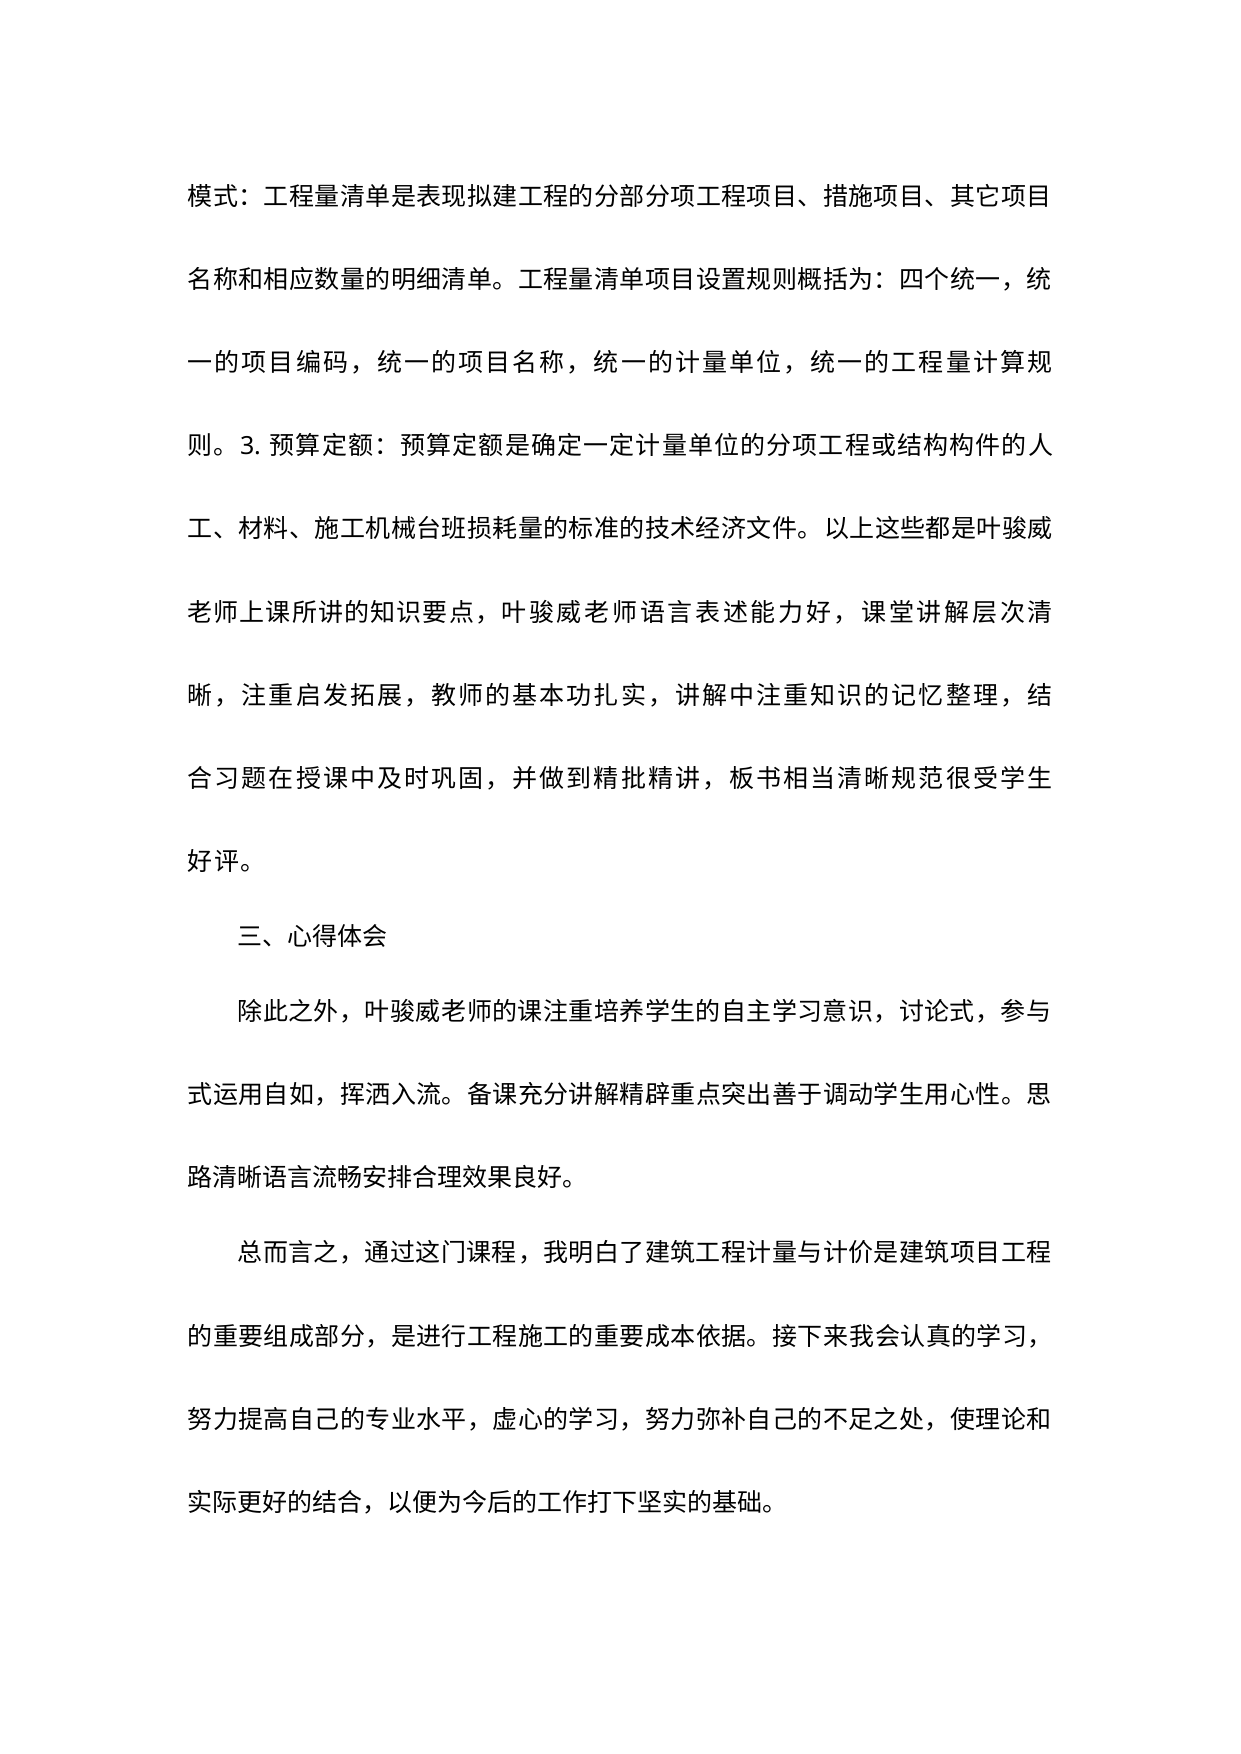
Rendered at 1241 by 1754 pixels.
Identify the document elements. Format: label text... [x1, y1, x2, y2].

list 总而言之，通过这门课程，我明白了建筑工程计量与计价是建筑项目工程的重要组成部分，是进行工程施工的重要成本依据。接下来我会认真的学习，努力提高自己的专业水平，虚心的学习，努力弥补自己的不足之处，使理论和实际更好的结合，以便为今后的工作打下坚实的基础。 [187, 1218, 1053, 1533]
list 心得体会 [187, 902, 1053, 967]
list 除此之外，叶骏威老师的课注重培养学生的自主学习意识，讨论式，参与式运用自如，挥洒入流。备课充分讲解精辟重点突出善于调动学生用心性。思路清晰语言流畅安排合理效果良好。 [187, 977, 1053, 1208]
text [187, 162, 1053, 892]
